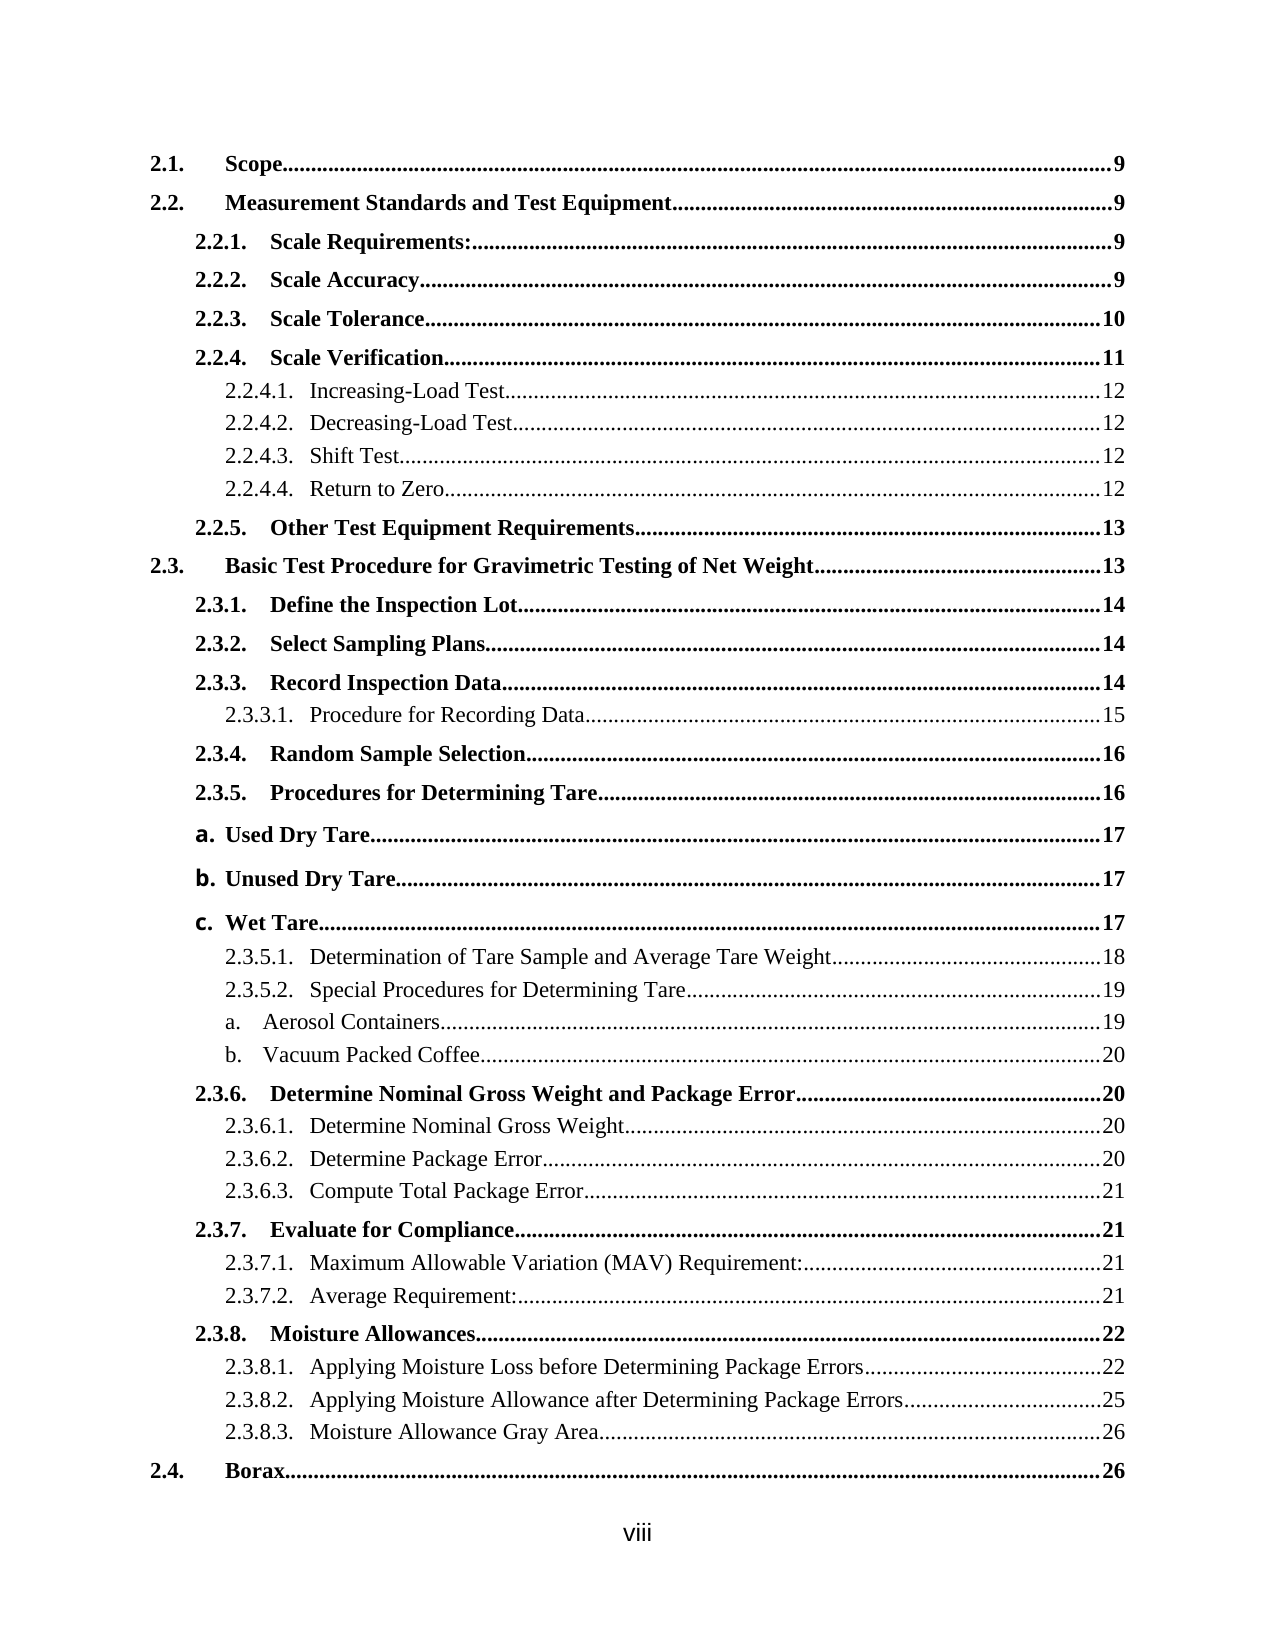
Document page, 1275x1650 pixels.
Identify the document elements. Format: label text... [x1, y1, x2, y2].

text 2.3.7.1. Maximum Allowable Variation (MAV) Requirement: 21 [225, 1249, 1125, 1275]
text 2.2.4.2. Decreasing-Load Test 12 [225, 409, 1125, 436]
text 2.3.5.2. Special Procedures for Determining Tare 19 [225, 976, 1125, 1002]
text c. Wet Tare 17 [195, 906, 1125, 937]
text 2.1. Scope 9 [150, 150, 1125, 176]
text 2.3.6. Determine Nominal Gross Weight and Package Error 20 [195, 1080, 1125, 1106]
text 2.3.8.1. Applying Moisture Loss before Determining Package Errors 22 [225, 1353, 1125, 1379]
text 2.2.4.1. Increasing-Load Test 12 [225, 377, 1125, 403]
text 2.2.4. Scale Verification 11 [195, 344, 1125, 371]
text 2.3.8. Moisture Allowances 22 [195, 1321, 1125, 1347]
text 2.3.8.2. Applying Moisture Allowance after Determining Package Errors 25 [225, 1386, 1125, 1412]
text 2.3.2. Select Sampling Plans 14 [195, 630, 1125, 656]
text 2.3.8.3. Moisture Allowance Gray Area 26 [225, 1418, 1125, 1445]
text 2.3.1. Define the Inspection Lot 14 [195, 591, 1125, 618]
text 2.2.1. Scale Requirements: 9 [195, 228, 1125, 254]
text 2.3.5. Procedures for Determining Tare 16 [195, 779, 1125, 806]
text 2.2.4.4. Return to Zero 12 [225, 475, 1125, 501]
text 2.2.5. Other Test Equipment Requirements 13 [195, 513, 1125, 540]
text a. Aerosol Containers 19 [225, 1008, 1125, 1035]
text 2.3.5.1. Determination of Tare Sample and Average Tare Weight 18 [225, 943, 1125, 969]
text 2.3.7.2. Average Requirement: 21 [225, 1282, 1125, 1308]
text a. Used Dry Tare 17 [195, 818, 1125, 849]
text 2.3. Basic Test Procedure for Gravimetric Testing of Net Weight 13 [150, 552, 1125, 579]
text 2.4. Borax 26 [150, 1457, 1125, 1483]
text 2.2.2. Scale Accuracy 9 [195, 267, 1125, 293]
text 2.3.6.2. Determine Package Error 20 [225, 1145, 1125, 1171]
text 2.3.7. Evaluate for Compliance 21 [195, 1216, 1125, 1243]
text 2.2.4.3. Shift Test 12 [225, 442, 1125, 468]
text 2.2. Measurement Standards and Test Equipment 9 [150, 189, 1125, 215]
text 2.3.6.1. Determine Nominal Gross Weight 20 [225, 1112, 1125, 1139]
text 2.3.3.1. Procedure for Recording Data 15 [225, 702, 1125, 728]
text 2.3.4. Random Sample Selection 16 [195, 740, 1125, 767]
text 2.2.3. Scale Tolerance 10 [195, 305, 1125, 332]
text b. Unused Dry Tare 17 [195, 862, 1125, 893]
text 2.3.6.3. Compute Total Package Error 21 [225, 1178, 1125, 1204]
text 2.3.3. Record Inspection Data 14 [195, 669, 1125, 695]
text b. Vacuum Packed Coffee 20 [225, 1041, 1125, 1067]
